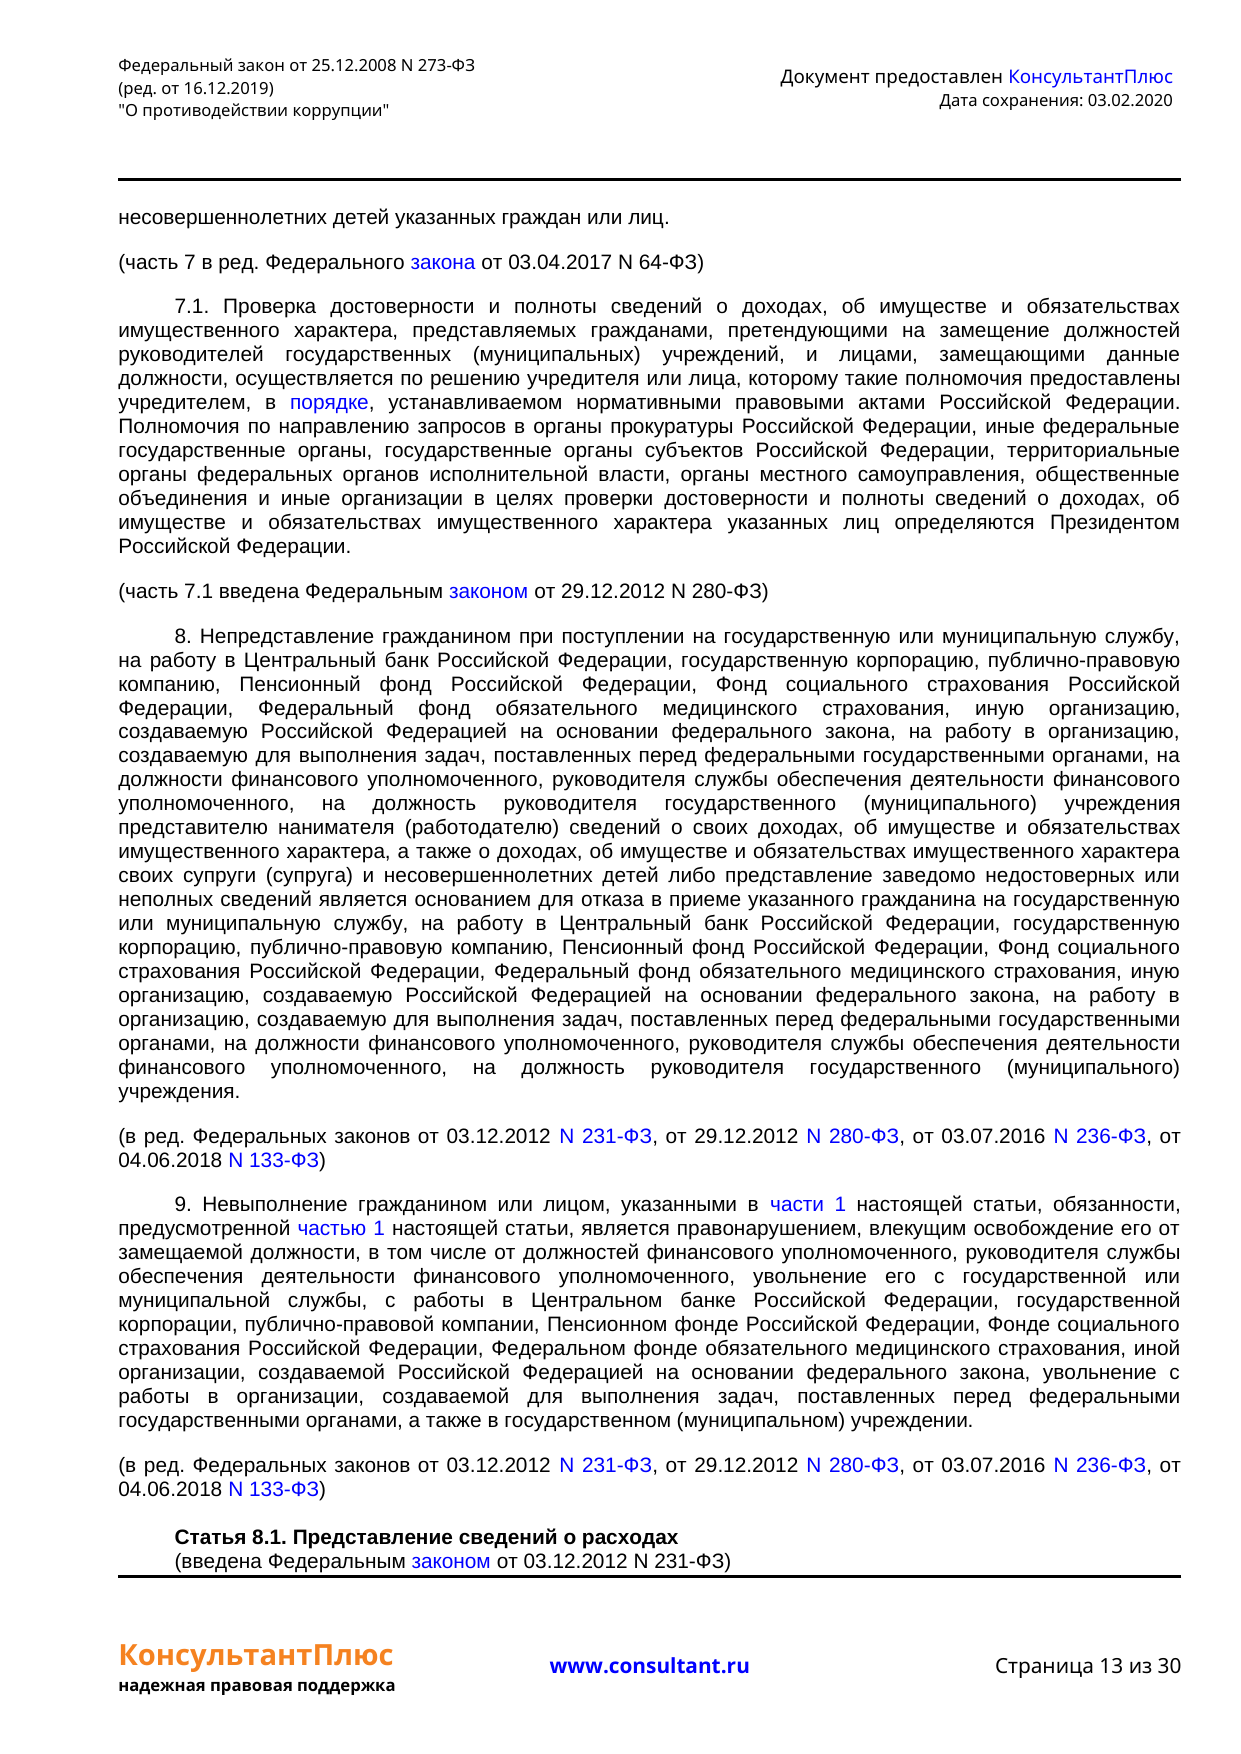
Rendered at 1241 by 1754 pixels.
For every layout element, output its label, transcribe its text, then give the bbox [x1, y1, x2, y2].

text (введена Федеральным законом от 03.12.2012 N 231-ФЗ) [118, 1548, 1181, 1572]
text 7.1. Проверка достоверности и полноты сведений о доходах, об имуществе и обязательствах имущественного характера, представляемых гражданами, претендующими на замещение должностей руководителей государственных (муниципальных) учреждений, и лицами, замещающими данные должности, осуществляется по решению учредителя или лица, которому такие полномочия предоставлены учредителем, в порядке, устанавливаемом нормативными правовыми актами Российской Федерации. Полномочия по направлению запросов в органы прокуратуры Российской Федерации, иные федеральные государственные органы, государственные органы субъектов Российской Федерации, территориальные органы федеральных органов исполнительной власти, органы местного самоуправления, общественные объединения и иные организации в целях проверки достоверности и полноты сведений о доходах, об имуществе и обязательствах имущественного характера указанных лиц определяются Президентом Российской Федерации. [118, 294, 1181, 558]
title Статья 8.1. Представление сведений о расходах [118, 1524, 1181, 1548]
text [118, 205, 1181, 229]
text 8. Непредставление гражданином при поступлении на государственную или муниципальную службу, на работу в Центральный банк Российской Федерации, государственную корпорацию, публично-правовую компанию, Пенсионный фонд Российской Федерации, Фонд социального страхования Российской Федерации, Федеральный фонд обязательного медицинского страхования, иную организацию, создаваемую Российской Федерацией на основании федерального закона, на работу в организацию, создаваемую для выполнения задач, поставленных перед федеральными государственными органами, на должности финансового уполномоченного, руководителя службы обеспечения деятельности финансового уполномоченного, на должность руководителя государственного (муниципального) учреждения представителю нанимателя (работодателю) сведений о своих доходах, об имуществе и обязательствах имущественного характера, а также о доходах, об имуществе и обязательствах имущественного характера своих супруги (супруга) и несовершеннолетних детей либо представление заведомо недостоверных или неполных сведений является основанием для отказа в приеме указанного гражданина на государственную или муниципальную службу, на работу в Центральный банк Российской Федерации, государственную корпорацию, публично-правовую компанию, Пенсионный фонд Российской Федерации, Фонд социального страхования Российской Федерации, Федеральный фонд обязательного медицинского страхования, иную организацию, создаваемую Российской Федерацией на основании федерального закона, на работу в организацию, создаваемую для выполнения задач, поставленных перед федеральными государственными органами, на должности финансового уполномоченного, руководителя службы обеспечения деятельности финансового уполномоченного, на должность руководителя государственного (муниципального) учреждения. [118, 623, 1181, 1103]
text (в ред. Федеральных законов от 03.12.2012 N 231-ФЗ, от 29.12.2012 N 280-ФЗ, от 03.07.2016 N 236-ФЗ, от 04.06.2018 N 133-ФЗ) [118, 1453, 1181, 1501]
text (часть 7.1 введена Федеральным законом от 29.12.2012 N 280-ФЗ) [118, 579, 1181, 603]
text (часть 7 в ред. Федерального закона от 03.04.2017 N 64-ФЗ) [118, 249, 1181, 273]
text (в ред. Федеральных законов от 03.12.2012 N 231-ФЗ, от 29.12.2012 N 280-ФЗ, от 03.07.2016 N 236-ФЗ, от 04.06.2018 N 133-ФЗ) [118, 1123, 1181, 1171]
text 9. Невыполнение гражданином или лицом, указанными в части 1 настоящей статьи, обязанности, предусмотренной частью 1 настоящей статьи, является правонарушением, влекущим освобождение его от замещаемой должности, в том числе от должностей финансового уполномоченного, руководителя службы обеспечения деятельности финансового уполномоченного, увольнение его с государственной или муниципальной службы, с работы в Центральном банке Российской Федерации, государственной корпорации, публично-правовой компании, Пенсионном фонде Российской Федерации, Фонде социального страхования Российской Федерации, Федеральном фонде обязательного медицинского страхования, иной организации, создаваемой Российской Федерацией на основании федерального закона, увольнение с работы в организации, создаваемой для выполнения задач, поставленных перед федеральными государственными органами, а также в государственном (муниципальном) учреждении. [118, 1192, 1181, 1432]
